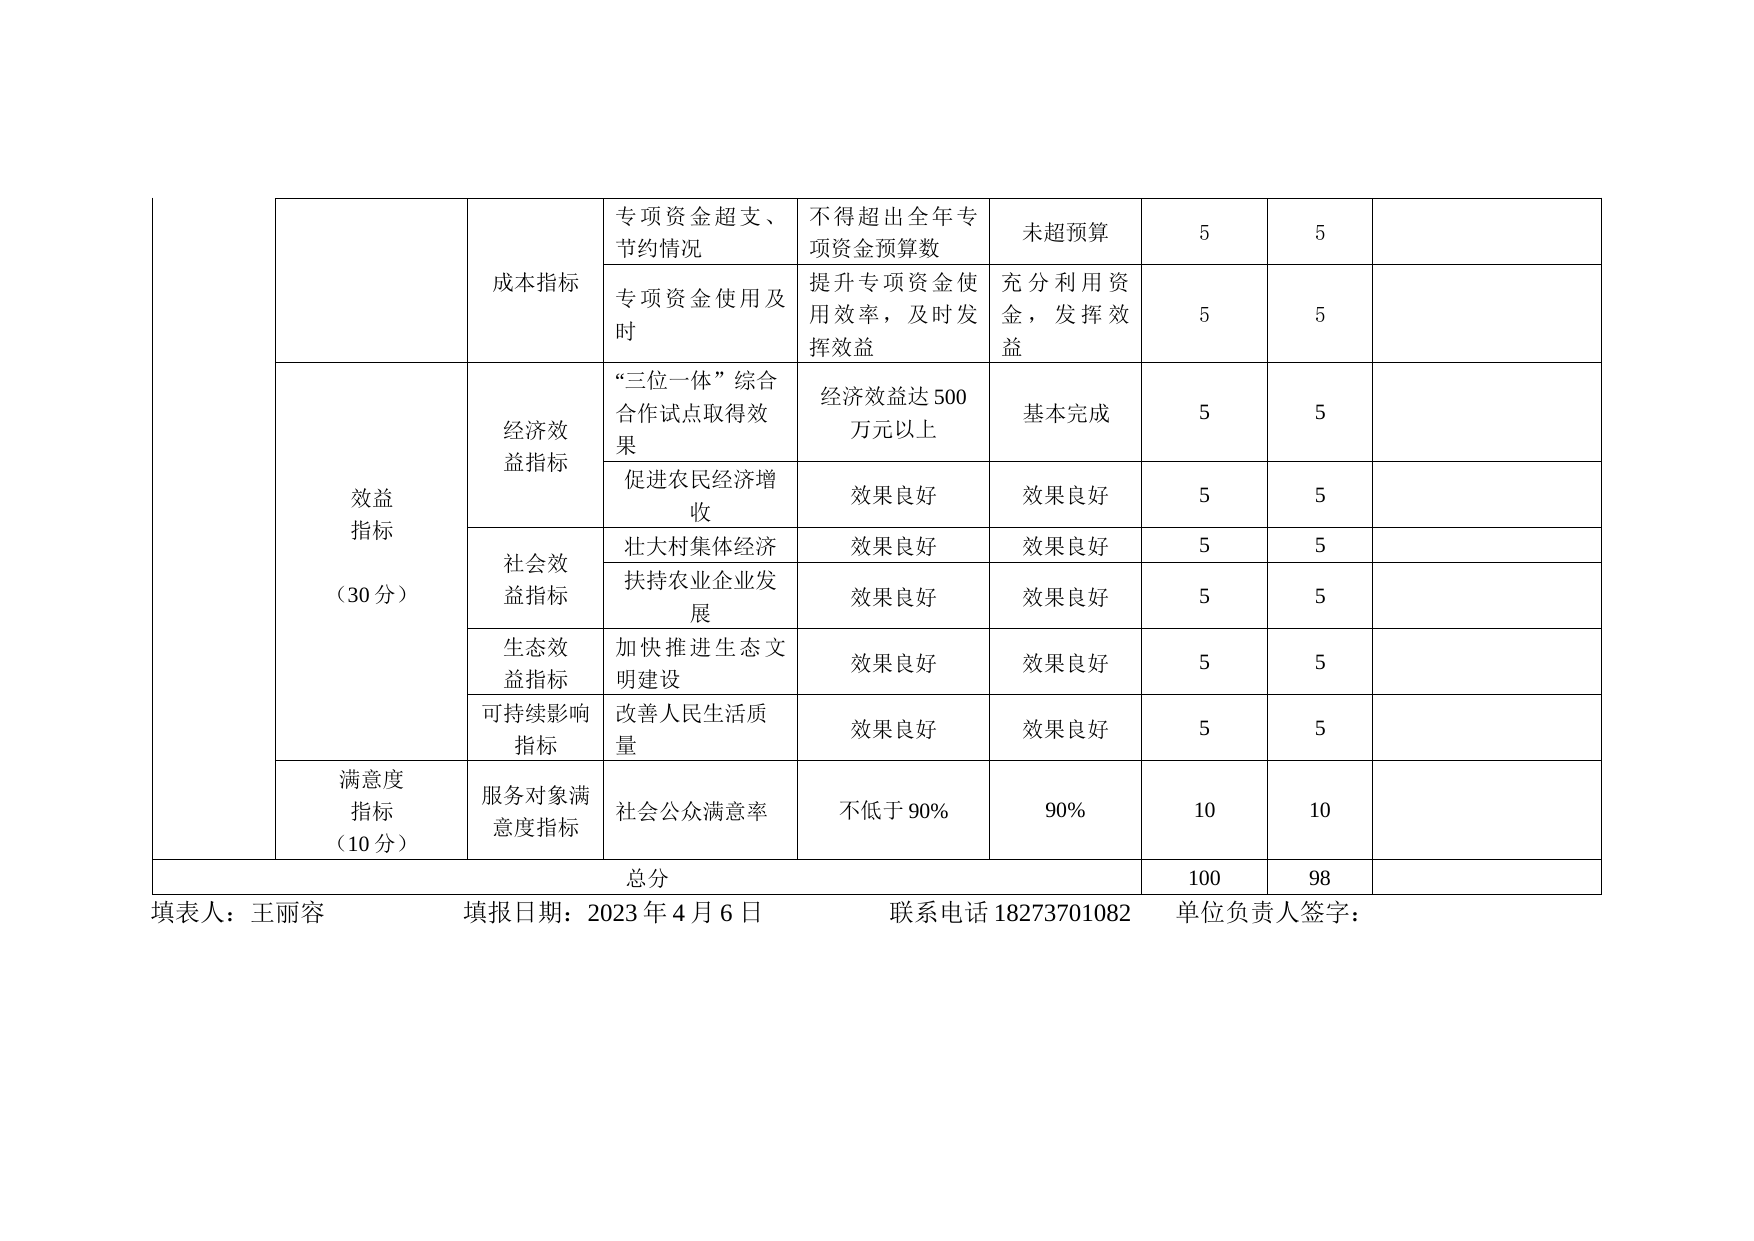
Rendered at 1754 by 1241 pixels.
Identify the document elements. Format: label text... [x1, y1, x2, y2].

table_cell “三位一体”综合合作试点取得效果 [604, 363, 797, 461]
table_cell 可持续影响指标 [468, 695, 603, 760]
table_cell 经济效益达500万元以上 [798, 363, 989, 461]
text 填表人：王丽容 填报日期：2023年4月6 日 联系电话18273701082 单位负责人签字： [150, 895, 1604, 928]
table_cell [1373, 199, 1601, 264]
table_cell 促进农民经济增收 [604, 462, 797, 527]
table_cell 成本指标 [468, 199, 603, 362]
table_cell [1373, 629, 1601, 694]
table_cell 壮大村集体经济 [604, 528, 797, 562]
table_cell 5 [1142, 629, 1267, 694]
table_cell 效果良好 [990, 563, 1141, 628]
table_cell 效果良好 [990, 462, 1141, 527]
table_cell 效果良好 [798, 528, 989, 562]
table_cell 总分 [153, 860, 1141, 894]
table_cell 5 [1142, 695, 1267, 760]
table_cell 不得超出全年专项资金预算数 [798, 199, 989, 264]
table_cell 服务对象满意度指标 [468, 761, 603, 859]
table_cell 专项资金超支、节约情况 [604, 199, 797, 264]
table_cell 基本完成 [990, 363, 1141, 461]
table_cell 5 [1268, 629, 1372, 694]
table_cell [1373, 761, 1601, 859]
table_cell 5 [1268, 563, 1372, 628]
table_cell 5 [1268, 528, 1372, 562]
table_cell 社会公众满意率 [604, 761, 797, 859]
table_cell 扶持农业企业发展 [604, 563, 797, 628]
table_cell 5 [1142, 265, 1267, 362]
table_cell 效果良好 [990, 528, 1141, 562]
table_cell 5 [1268, 363, 1372, 461]
table_cell [1373, 563, 1601, 628]
table_cell 5 [1268, 462, 1372, 527]
table_cell 效果良好 [798, 629, 989, 694]
table_cell 效果良好 [990, 695, 1141, 760]
table_cell 满意度 指标 （10分） [276, 761, 467, 859]
table_cell 加快推进生态文明建设 [604, 629, 797, 694]
table_cell 效果良好 [798, 563, 989, 628]
table_cell 5 [1268, 695, 1372, 760]
table_cell 效益 指标 （30分） [276, 363, 467, 760]
table_cell [1373, 462, 1601, 527]
table_cell 提升专项资金使用效率，及时发挥效益 [798, 265, 989, 362]
table_cell 98 [1268, 860, 1372, 894]
table_cell 未超预算 [990, 199, 1141, 264]
table_cell 社会效 益指标 [468, 528, 603, 628]
table_cell 效果良好 [990, 629, 1141, 694]
table_cell 效果良好 [798, 695, 989, 760]
table_cell 5 [1142, 199, 1267, 264]
table_cell [1373, 265, 1601, 362]
table_cell 10 [1268, 761, 1372, 859]
table_cell 90% [990, 761, 1141, 859]
table_cell 5 [1268, 265, 1372, 362]
table_cell [1373, 363, 1601, 461]
table_cell 经济效 益指标 [468, 363, 603, 527]
table_cell 效果良好 [798, 462, 989, 527]
table_cell 5 [1142, 462, 1267, 527]
table_cell 5 [1268, 199, 1372, 264]
table_cell [1373, 695, 1601, 760]
table_cell 10 [1142, 761, 1267, 859]
table_cell 改善人民生活质量 [604, 695, 797, 760]
table_cell 5 [1142, 363, 1267, 461]
table_cell 专项资金使用及时 [604, 265, 797, 362]
table_cell 100 [1142, 860, 1267, 894]
table_cell 5 [1142, 528, 1267, 562]
table_cell 5 [1142, 563, 1267, 628]
table_cell 充分利用资金，发挥效益 [990, 265, 1141, 362]
table_cell [1373, 860, 1601, 894]
table_cell 生态效 益指标 [468, 629, 603, 694]
table_cell 不低于90% [798, 761, 989, 859]
table_cell [1373, 528, 1601, 562]
